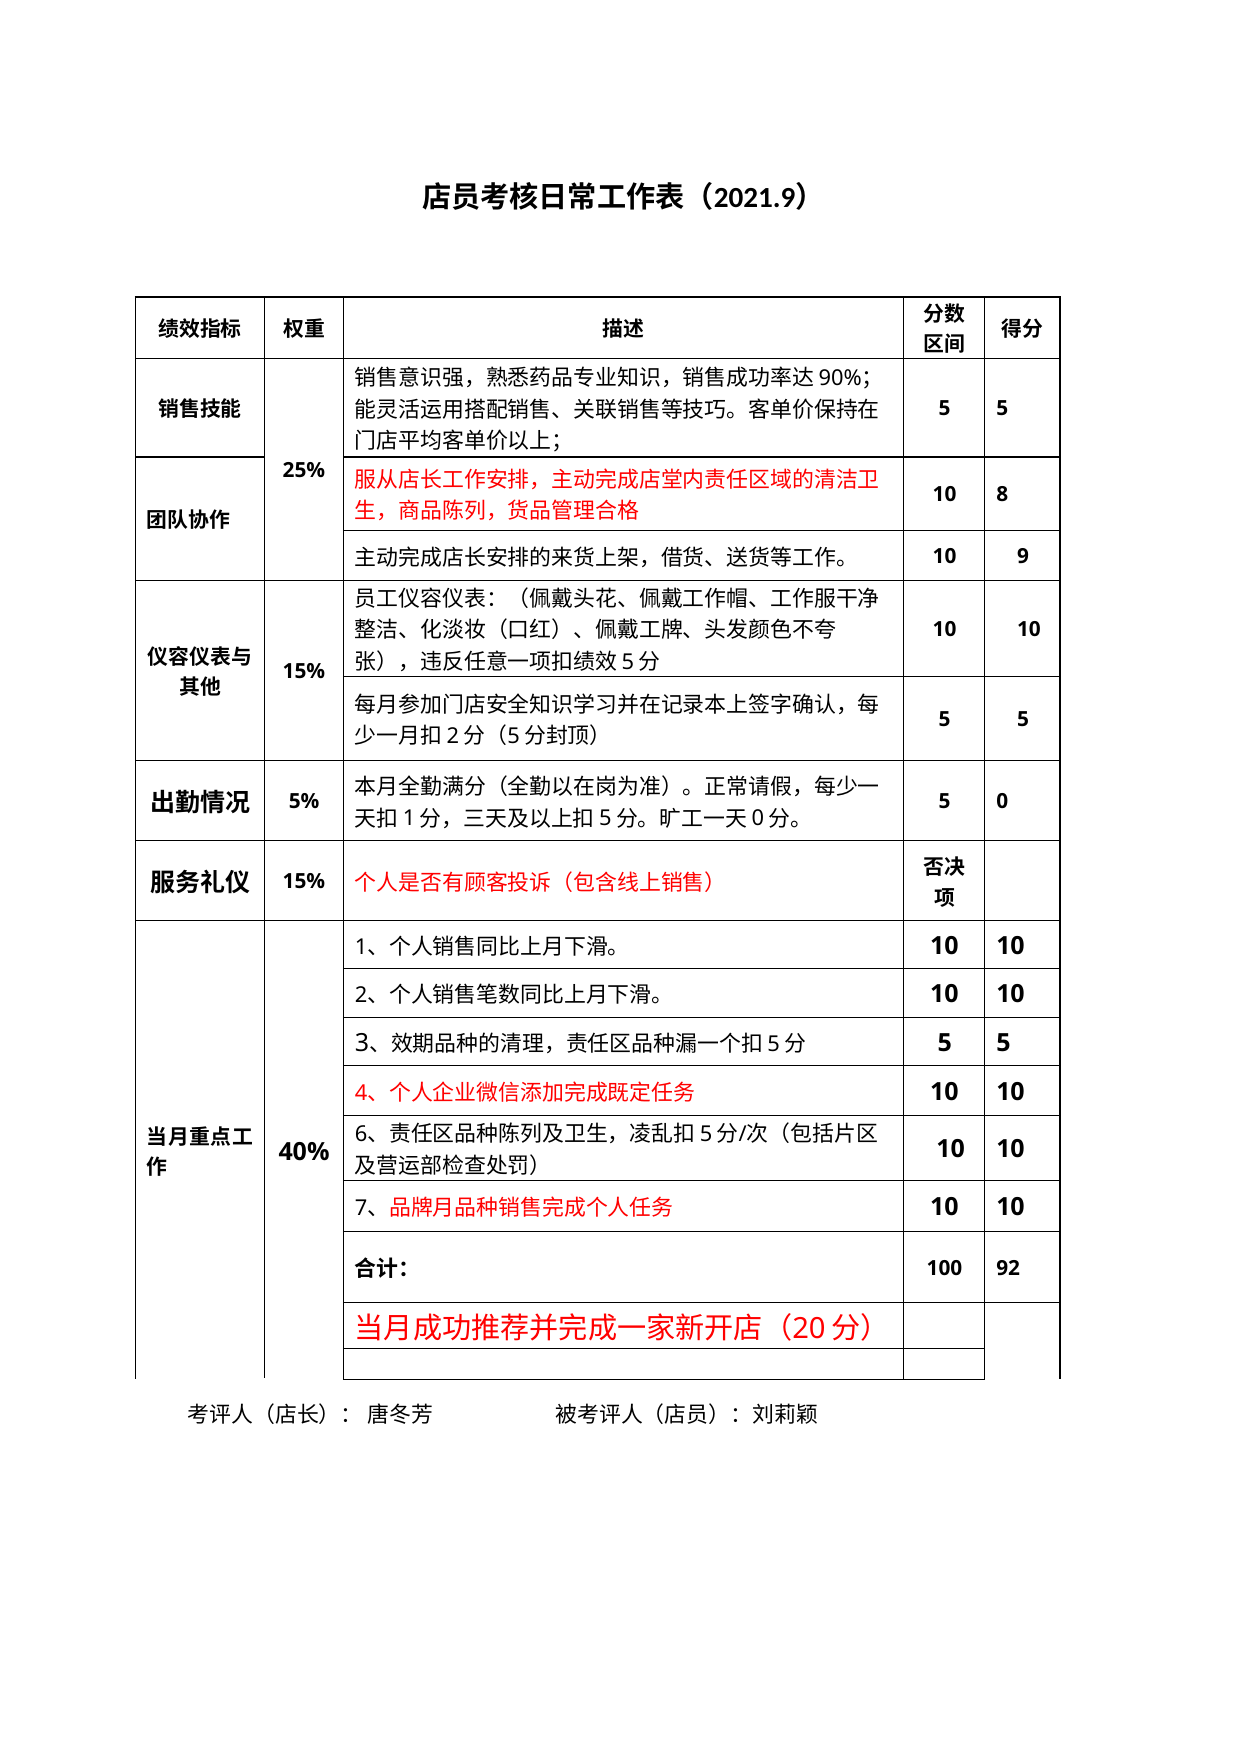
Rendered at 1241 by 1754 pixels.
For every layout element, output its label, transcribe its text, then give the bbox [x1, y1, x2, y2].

table_cell 9 [985, 531, 1059, 580]
table_cell 10 [904, 921, 984, 968]
table_cell [904, 1349, 984, 1379]
table_cell [344, 1349, 903, 1379]
table_cell 10 [985, 1066, 1059, 1115]
table_cell 1、个人销售同比上月下滑。 [344, 921, 903, 968]
table_cell 主动完成店长安排的来货上架，借货、送货等工作。 [344, 531, 903, 580]
table_header 描述 [344, 298, 903, 358]
table_cell 3、效期品种的清理，责任区品种漏一个扣5分 [344, 1018, 903, 1065]
table_cell 销售意识强，熟悉药品专业知识，销售成功率达90%；能灵活运用搭配销售、关联销售等技巧。客单价保持在门店平均客单价以上； [344, 359, 903, 456]
table_cell 服从店长工作安排，主动完成店堂内责任区域的清洁卫生，商品陈列，货品管理合格 [344, 458, 903, 530]
table_cell 仪容仪表与其他 [136, 581, 264, 760]
table_cell 15% [265, 581, 343, 760]
table_header 绩效指标 [136, 298, 264, 358]
table_cell 2、个人销售笔数同比上月下滑。 [344, 969, 903, 1017]
table_cell [985, 1303, 1059, 1379]
table_header 分数 区间 [904, 298, 984, 358]
table_cell 8 [985, 458, 1059, 530]
text 店员考核日常工作表（2021.9） [187, 162, 1053, 227]
table_cell 10 [985, 581, 1059, 676]
table_cell 7、品牌月品种销售完成个人任务 [344, 1181, 903, 1231]
table_cell 15% [265, 841, 343, 920]
table_cell 10 [904, 458, 984, 530]
table_cell 出勤情况 [136, 761, 264, 840]
table_cell 10 [904, 969, 984, 1017]
table_cell 5 [985, 1018, 1059, 1065]
table_cell 服务礼仪 [136, 841, 264, 920]
table_cell 本月全勤满分（全勤以在岗为准）。正常请假，每少一天扣1分，三天及以上扣5分。旷工一天0分。 [344, 761, 903, 840]
table_cell 5 [904, 761, 984, 840]
table_cell 5 [904, 359, 984, 456]
table_cell 员工仪容仪表：（佩戴头花、佩戴工作帽、工作服干净整洁、化淡妆（口红）、佩戴工牌、头发颜色不夸张），违反任意一项扣绩效5分 [344, 581, 903, 676]
table_cell 10 [904, 1066, 984, 1115]
table_cell 销售技能 [136, 359, 264, 456]
table_cell 5% [265, 761, 343, 840]
table_cell 10 [985, 1181, 1059, 1231]
table_cell 10 [985, 969, 1059, 1017]
table_cell 当月成功推荐并完成一家新开店（20分） [344, 1303, 903, 1348]
table_cell 25% [265, 359, 343, 580]
table_cell [985, 841, 1059, 920]
table_cell 10 [904, 1116, 984, 1180]
table_cell [904, 1303, 984, 1348]
table_cell 40% [264, 921, 343, 1379]
table_cell 10 [985, 921, 1059, 968]
text 考评人（店长）： 唐冬芳 被考评人（店员）：刘莉颖 [187, 1379, 1053, 1429]
table_cell 10 [985, 1116, 1059, 1180]
table_cell 100 [904, 1232, 984, 1302]
table_cell 10 [904, 1181, 984, 1231]
table_cell 个人是否有顾客投诉（包含线上销售） [344, 841, 903, 920]
table_cell 10 [904, 531, 984, 580]
table_cell 每月参加门店安全知识学习并在记录本上签字确认，每少一月扣2分（5分封顶） [344, 677, 903, 760]
table_cell 92 [985, 1232, 1059, 1302]
table_cell 5 [985, 677, 1059, 760]
table_cell 团队协作 [136, 458, 264, 580]
table_cell 5 [904, 1018, 984, 1065]
table_cell 合计： [344, 1232, 903, 1302]
table_cell 0 [985, 761, 1059, 840]
table_cell 6、责任区品种陈列及卫生，凌乱扣5分/次（包括片区及营运部检查处罚） [344, 1116, 903, 1180]
table_cell 5 [985, 359, 1059, 456]
table_cell 当月重点工作 [136, 921, 264, 1379]
table_header 权重 [265, 298, 343, 358]
table_cell 否决项 [904, 841, 984, 920]
table_cell 5 [904, 677, 984, 760]
table_cell 10 [904, 581, 984, 676]
table_cell 4、个人企业微信添加完成既定任务 [344, 1066, 903, 1115]
table_header 得分 [985, 298, 1059, 358]
